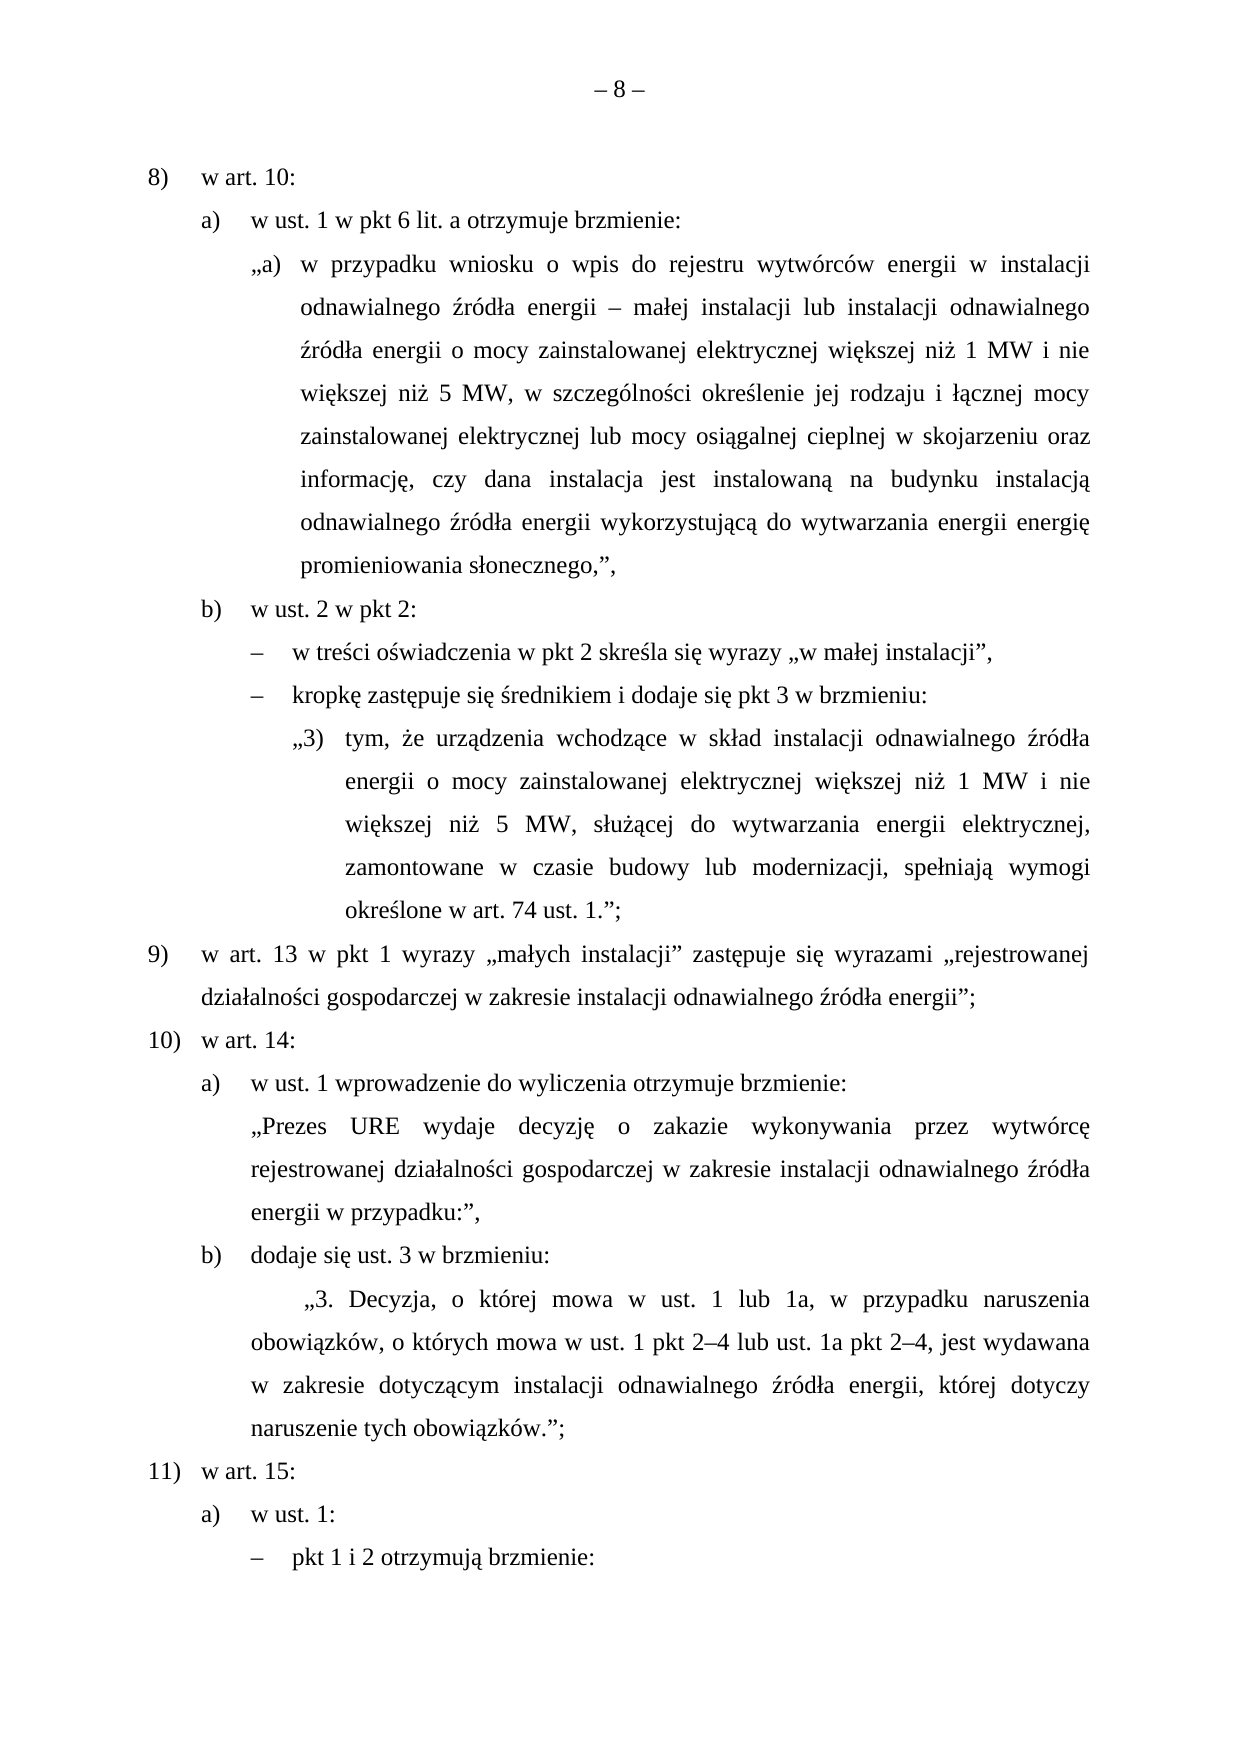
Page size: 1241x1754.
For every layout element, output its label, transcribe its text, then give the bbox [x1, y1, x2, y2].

text b) w ust. 2 w pkt 2: [201, 594, 1091, 622]
text a) w ust. 1 wprowadzenie do wyliczenia otrzymuje brzmienie: [201, 1068, 1091, 1097]
text a) w ust. 1 w pkt 6 lit. a otrzymuje brzmienie: [201, 206, 1091, 234]
text – kropkę zastępuje się średnikiem i dodaje się pkt 3 w brzmieniu: [251, 680, 1091, 709]
text „3) tym, że urządzenia wchodzące w skład instalacji odnawialnego źródła energii o mocy zainstalowanej elektrycznej większej niż 1 MW i nie większej niż 5 MW, służącej do wytwarzania energii elektrycznej, zamontowane w czasie budowy lub modernizacji, spełniają wymogi określone w art. 74 ust. 1.”; [292, 723, 1091, 924]
text 11) w art. 15: [148, 1456, 1091, 1485]
text – w treści oświadczenia w pkt 2 skreśla się wyrazy „w małej instalacji”, [251, 637, 1091, 666]
text 8) w art. 10: [148, 162, 1091, 191]
text „a) w przypadku wniosku o wpis do rejestru wytwórców energii w instalacji odnawialnego źródła energii – małej instalacji lub instalacji odnawialnego źródła energii o mocy zainstalowanej elektrycznej większej niż 1 MW i nie większej niż 5 MW, w szczególności określenie jej rodzaju i łącznej mocy zainstalowanej elektrycznej lub mocy osiągalnej cieplnej w skojarzeniu oraz informację, czy dana instalacja jest instalowaną na budynku instalacją odnawialnego źródła energii wykorzystującą do wytwarzania energii energię promieniowania słonecznego,”, [251, 249, 1091, 579]
text „Prezes URE wydaje decyzję o zakazie wykonywania przez wytwórcę rejestrowanej działalności gospodarczej w zakresie instalacji odnawialnego źródła energii w przypadku:”, [251, 1111, 1091, 1226]
text b) dodaje się ust. 3 w brzmieniu: [201, 1241, 1091, 1269]
text – pkt 1 i 2 otrzymują brzmienie: [251, 1542, 1091, 1571]
text „3. Decyzja, o której mowa w ust. 1 lub 1a, w przypadku naruszenia obowiązków, o których mowa w ust. 1 pkt 2–4 lub ust. 1a pkt 2–4, jest wydawana w zakresie dotyczącym instalacji odnawialnego źródła energii, której dotyczy naruszenie tych obowiązków.”; [251, 1284, 1091, 1442]
text 10) w art. 14: [148, 1025, 1091, 1054]
text 9) w art. 13 w pkt 1 wyrazy „małych instalacji” zastępuje się wyrazami „rejestrowanej działalności gospodarczej w zakresie instalacji odnawialnego źródła energii”; [148, 939, 1091, 1011]
text a) w ust. 1: [201, 1499, 1091, 1528]
